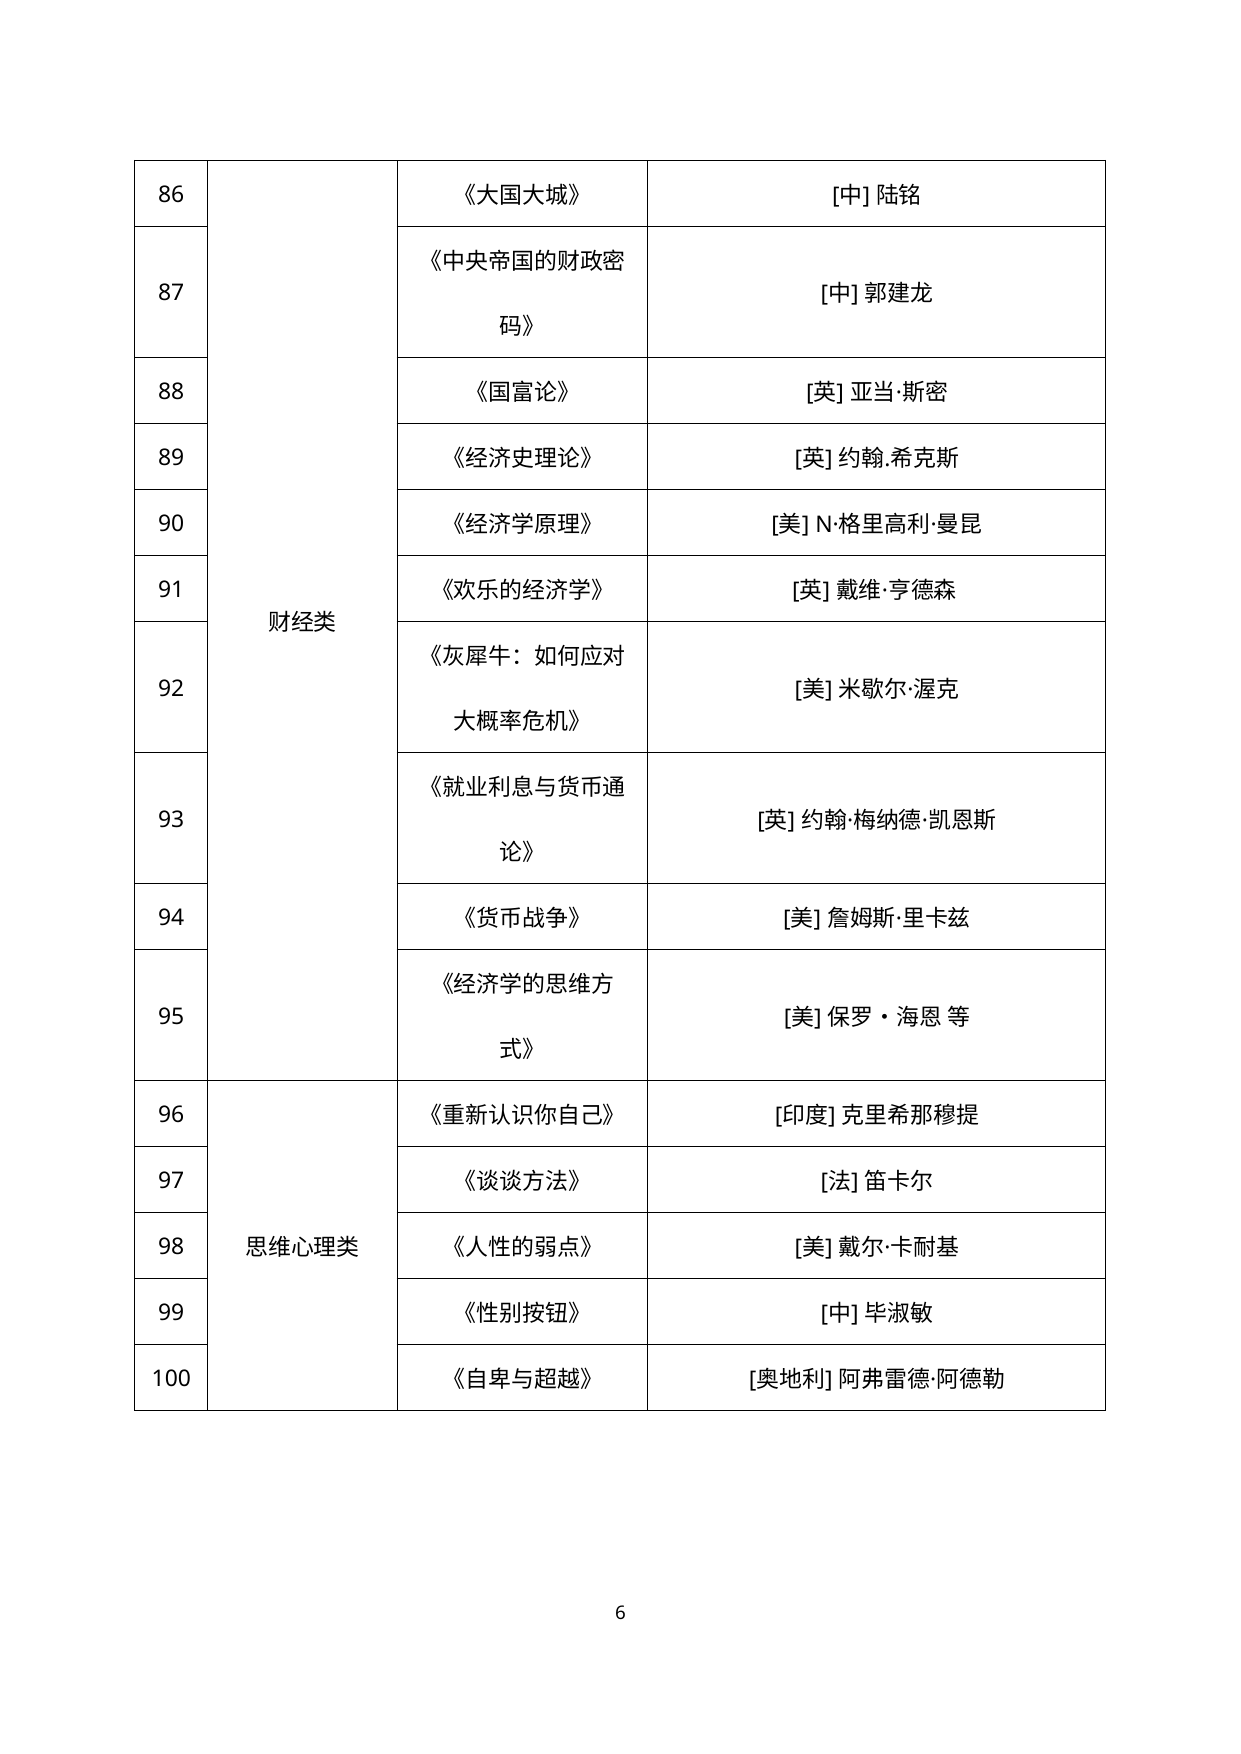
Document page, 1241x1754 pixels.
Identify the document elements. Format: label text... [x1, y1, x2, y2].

table_cell 《货币战争》 [398, 884, 647, 949]
table_cell [美] 詹姆斯·里卡兹 [648, 884, 1105, 949]
table_cell 思维心理类 [208, 1081, 397, 1410]
table_cell 《经济学的思维方式》 [398, 950, 647, 1080]
table_cell 86 [135, 161, 207, 226]
table_cell [美] 米歇尔·渥克 [648, 622, 1105, 752]
table_cell [英] 亚当·斯密 [648, 358, 1105, 423]
table_cell 87 [135, 227, 207, 357]
table_cell 91 [135, 556, 207, 621]
table_cell 100 [135, 1345, 207, 1410]
table_cell 《重新认识你自己》 [398, 1081, 647, 1146]
table_cell 《人性的弱点》 [398, 1213, 647, 1278]
table_cell [奥地利] 阿弗雷德·阿德勒 [648, 1345, 1105, 1410]
table_cell [法] 笛卡尔 [648, 1147, 1105, 1212]
table_cell 《中央帝国的财政密码》 [398, 227, 647, 357]
table_cell [中] 郭建龙 [648, 227, 1105, 357]
table_cell 《经济史理论》 [398, 424, 647, 489]
table_cell [美] 戴尔·卡耐基 [648, 1213, 1105, 1278]
table_cell 95 [135, 950, 207, 1080]
table_cell 94 [135, 884, 207, 949]
table_cell 90 [135, 490, 207, 555]
table_cell [中] 陆铭 [648, 161, 1105, 226]
table_cell 《就业利息与货币通论》 [398, 753, 647, 883]
table_cell 《国富论》 [398, 358, 647, 423]
table_cell [美] 保罗•海恩 等 [648, 950, 1105, 1080]
table_cell 93 [135, 753, 207, 883]
table_cell [英] 戴维·亨德森 [648, 556, 1105, 621]
table_cell [中] 毕淑敏 [648, 1279, 1105, 1344]
table_cell [英] 约翰·梅纳德·凯恩斯 [648, 753, 1105, 883]
table_cell 《性别按钮》 [398, 1279, 647, 1344]
table_cell 89 [135, 424, 207, 489]
table_cell 97 [135, 1147, 207, 1212]
table_cell 98 [135, 1213, 207, 1278]
table_cell 《欢乐的经济学》 [398, 556, 647, 621]
table_cell 92 [135, 622, 207, 752]
table_cell [印度] 克里希那穆提 [648, 1081, 1105, 1146]
table_cell 财经类 [208, 161, 397, 1080]
table_cell [美] N·格里高利·曼昆 [648, 490, 1105, 555]
table_cell 88 [135, 358, 207, 423]
table_cell 《灰犀牛：如何应对大概率危机》 [398, 622, 647, 752]
table_cell 99 [135, 1279, 207, 1344]
table_cell 《经济学原理》 [398, 490, 647, 555]
table_cell 《大国大城》 [398, 161, 647, 226]
table_cell 96 [135, 1081, 207, 1146]
table_cell 《谈谈方法》 [398, 1147, 647, 1212]
table_cell [英] 约翰.希克斯 [648, 424, 1105, 489]
table_cell 《自卑与超越》 [398, 1345, 647, 1410]
